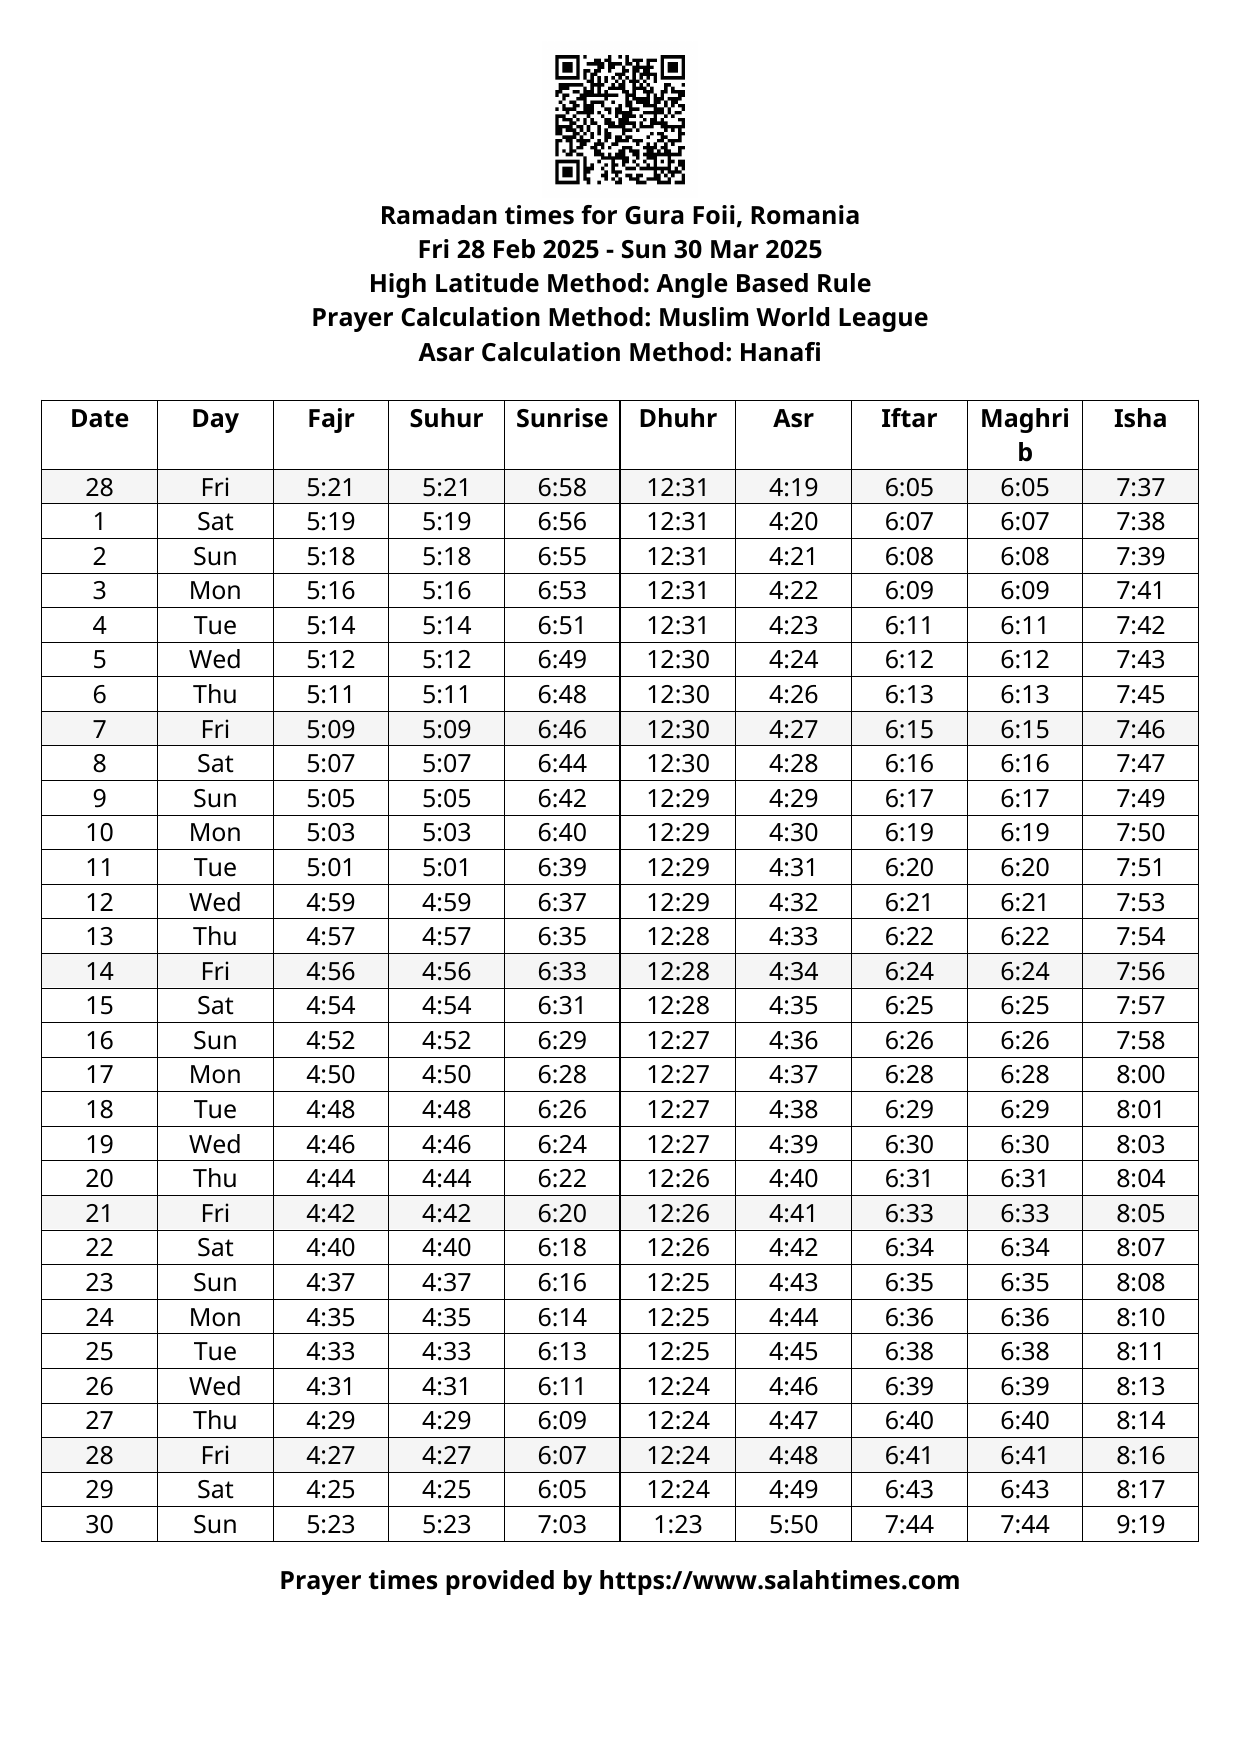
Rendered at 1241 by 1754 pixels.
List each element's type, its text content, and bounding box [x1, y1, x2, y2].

table_cell 6:40 [505, 816, 619, 849]
table_cell 6:34 [968, 1231, 1082, 1264]
table_cell 5:18 [389, 539, 504, 572]
table_cell 4:31 [274, 1369, 388, 1402]
table_cell 4:25 [274, 1473, 388, 1506]
table_cell 12:29 [621, 816, 735, 849]
table_cell 6:37 [505, 885, 619, 918]
table_cell 4:50 [274, 1058, 388, 1091]
table_cell Sun [158, 1265, 273, 1299]
table_cell 12:31 [621, 470, 735, 503]
table_cell 12:24 [621, 1438, 735, 1472]
table_cell 27 [42, 1404, 157, 1437]
table_cell 7:58 [1083, 1023, 1198, 1057]
table_cell 4:42 [274, 1196, 388, 1229]
table_cell 6:20 [505, 1196, 619, 1229]
table_cell 12:29 [621, 885, 735, 918]
table_cell 6:30 [852, 1127, 967, 1160]
table_cell 3 [42, 574, 157, 607]
table_cell 5:05 [389, 781, 504, 814]
table_cell 7:37 [1083, 470, 1198, 503]
table_cell 22 [42, 1231, 157, 1264]
table_cell 6:31 [852, 1161, 967, 1195]
table_cell Sat [158, 989, 273, 1022]
table_cell 8:04 [1083, 1161, 1198, 1195]
table_cell 6:40 [852, 1404, 967, 1437]
table_cell 8:14 [1083, 1404, 1198, 1437]
table_cell 6:48 [505, 677, 619, 711]
table_cell 6:11 [968, 608, 1082, 642]
table_cell 8:17 [1083, 1473, 1198, 1506]
table_cell Mon [158, 816, 273, 849]
text Prayer Calculation Method: Muslim World League [42, 300, 1198, 334]
table_cell 12:28 [621, 989, 735, 1022]
table_cell 4:56 [389, 954, 504, 987]
table_cell 6:29 [852, 1092, 967, 1126]
table_cell 7 [42, 712, 157, 745]
table_cell 8:10 [1083, 1300, 1198, 1333]
table_cell 6:20 [852, 850, 967, 884]
table_cell 6:07 [852, 504, 967, 538]
table_cell 4:20 [736, 504, 851, 538]
table_cell Tue [158, 1092, 273, 1126]
table_cell 4:50 [389, 1058, 504, 1091]
table_cell 7:43 [1083, 643, 1198, 676]
table_cell 4:32 [736, 885, 851, 918]
table_cell 6:41 [852, 1438, 967, 1472]
table_cell 6:43 [852, 1473, 967, 1506]
table_header Sunrise [505, 401, 619, 469]
table_cell 12:26 [621, 1196, 735, 1229]
table_cell 7:44 [968, 1507, 1082, 1541]
table_cell 6:49 [505, 643, 619, 676]
table_cell 6:13 [968, 677, 1082, 711]
table_cell 6:40 [968, 1404, 1082, 1437]
table_cell 4:33 [274, 1334, 388, 1368]
table_cell 6:55 [505, 539, 619, 572]
table_cell 4:29 [736, 781, 851, 814]
table_cell 4:42 [389, 1196, 504, 1229]
table_cell 6:25 [852, 989, 967, 1022]
table_cell 4:28 [736, 746, 851, 780]
table_cell 4 [42, 608, 157, 642]
table_cell Thu [158, 919, 273, 953]
table_cell 4:48 [389, 1092, 504, 1126]
table_cell 4:37 [389, 1265, 504, 1299]
table_cell 5:03 [389, 816, 504, 849]
table_cell 4:36 [736, 1023, 851, 1057]
table_cell 6:38 [968, 1334, 1082, 1368]
table_cell 4:33 [389, 1334, 504, 1368]
table_cell 6:19 [968, 816, 1082, 849]
table_cell 5:23 [274, 1507, 388, 1541]
table_cell 4:27 [389, 1438, 504, 1472]
table_header Dhuhr [621, 401, 735, 469]
table_cell 4:49 [736, 1473, 851, 1506]
table_cell 28 [42, 470, 157, 503]
table_cell 6:28 [505, 1058, 619, 1091]
table_cell 4:52 [274, 1023, 388, 1057]
table_cell 6:43 [968, 1473, 1082, 1506]
table_cell 12:27 [621, 1023, 735, 1057]
table_cell 4:47 [736, 1404, 851, 1437]
table_cell 6:26 [852, 1023, 967, 1057]
table_cell 4:21 [736, 539, 851, 572]
table_cell 6:39 [505, 850, 619, 884]
table_cell Sat [158, 504, 273, 538]
table_cell 28 [42, 1438, 157, 1472]
table_cell Thu [158, 1161, 273, 1195]
table_cell 5:16 [274, 574, 388, 607]
table_cell 12:27 [621, 1092, 735, 1126]
table_cell 6:46 [505, 712, 619, 745]
table_cell 8:00 [1083, 1058, 1198, 1091]
table_cell 4:45 [736, 1334, 851, 1368]
table_cell Mon [158, 1058, 273, 1091]
table_cell 7:54 [1083, 919, 1198, 953]
table_cell 5:01 [389, 850, 504, 884]
table_cell 10 [42, 816, 157, 849]
table_cell 4:59 [274, 885, 388, 918]
table_cell Fri [158, 470, 273, 503]
table_cell Thu [158, 1404, 273, 1437]
table_cell 8:07 [1083, 1231, 1198, 1264]
table_header Isha [1083, 401, 1198, 469]
table_cell 7:42 [1083, 608, 1198, 642]
table_cell 4:27 [736, 712, 851, 745]
table_cell 5:19 [389, 504, 504, 538]
table_cell 6:16 [968, 746, 1082, 780]
table_cell 6:30 [968, 1127, 1082, 1160]
table_cell 30 [42, 1507, 157, 1541]
table_cell 5:07 [389, 746, 504, 780]
table_cell Mon [158, 1300, 273, 1333]
table_cell 4:37 [736, 1058, 851, 1091]
table_cell 12 [42, 885, 157, 918]
table_cell 4:35 [274, 1300, 388, 1333]
table_cell 6:24 [852, 954, 967, 987]
table_cell 6:05 [852, 470, 967, 503]
table_cell 6:20 [968, 850, 1082, 884]
table_cell 6:38 [852, 1334, 967, 1368]
table_cell Sun [158, 1507, 273, 1541]
table_cell 6:19 [852, 816, 967, 849]
table_cell 6:12 [968, 643, 1082, 676]
table_cell 4:46 [736, 1369, 851, 1402]
table_cell 6:08 [968, 539, 1082, 572]
table_cell Fri [158, 1438, 273, 1472]
table_cell 4:43 [736, 1265, 851, 1299]
table_cell 14 [42, 954, 157, 987]
table_cell 7:51 [1083, 850, 1198, 884]
table_cell 4:19 [736, 470, 851, 503]
table_cell 5:03 [274, 816, 388, 849]
table_cell 29 [42, 1473, 157, 1506]
table_header Fajr [274, 401, 388, 469]
table_cell Thu [158, 677, 273, 711]
table_cell 5:12 [274, 643, 388, 676]
table_cell 1:23 [621, 1507, 735, 1541]
table_cell 12:30 [621, 712, 735, 745]
table_cell 7:38 [1083, 504, 1198, 538]
table_cell 20 [42, 1161, 157, 1195]
table_cell 6:17 [852, 781, 967, 814]
table_cell 4:42 [736, 1231, 851, 1264]
table_cell 4:46 [274, 1127, 388, 1160]
table_cell Sat [158, 1231, 273, 1264]
table_cell 26 [42, 1369, 157, 1402]
table_header Iftar [852, 401, 967, 469]
table_cell 6:34 [852, 1231, 967, 1264]
table_cell 8:11 [1083, 1334, 1198, 1368]
table_cell 17 [42, 1058, 157, 1091]
table_cell 6:26 [968, 1023, 1082, 1057]
table_cell 5:21 [274, 470, 388, 503]
table_cell 6:56 [505, 504, 619, 538]
table_cell 12:28 [621, 954, 735, 987]
table_cell 12:31 [621, 574, 735, 607]
table_cell 4:40 [274, 1231, 388, 1264]
table_cell 7:47 [1083, 746, 1198, 780]
table_cell 6:13 [852, 677, 967, 711]
table_cell Fri [158, 712, 273, 745]
table_cell 6:36 [852, 1300, 967, 1333]
table_cell 12:31 [621, 539, 735, 572]
table_cell 4:44 [274, 1161, 388, 1195]
table_cell 6:25 [968, 989, 1082, 1022]
table_header Suhur [389, 401, 504, 469]
table_cell 6:29 [968, 1092, 1082, 1126]
table_cell 5:11 [274, 677, 388, 711]
table_cell 4:29 [389, 1404, 504, 1437]
table_cell 4:54 [274, 989, 388, 1022]
text Fri 28 Feb 2025 - Sun 30 Mar 2025 [42, 232, 1198, 266]
table_header Day [158, 401, 273, 469]
table_cell 12:29 [621, 781, 735, 814]
table_cell 12:31 [621, 504, 735, 538]
table_cell 6:13 [505, 1334, 619, 1368]
table_cell 23 [42, 1265, 157, 1299]
table_cell 6:33 [852, 1196, 967, 1229]
table_cell 6:15 [968, 712, 1082, 745]
table_cell 12:30 [621, 677, 735, 711]
table_cell 6:05 [968, 470, 1082, 503]
table_cell 7:56 [1083, 954, 1198, 987]
table_cell 6:22 [968, 919, 1082, 953]
table_cell 12:27 [621, 1058, 735, 1091]
table_cell 5:01 [274, 850, 388, 884]
table_cell 6:35 [852, 1265, 967, 1299]
table_cell 12:30 [621, 643, 735, 676]
table_cell 6:41 [968, 1438, 1082, 1472]
table_cell 4:23 [736, 608, 851, 642]
table_cell Wed [158, 1127, 273, 1160]
table_cell 6:15 [852, 712, 967, 745]
table_header Date [42, 401, 157, 469]
table_cell 4:44 [389, 1161, 504, 1195]
table_cell 6:21 [852, 885, 967, 918]
table_cell 6:22 [852, 919, 967, 953]
table_cell 6:07 [968, 504, 1082, 538]
table_cell 6:24 [505, 1127, 619, 1160]
table_cell 6:09 [852, 574, 967, 607]
table_cell 4:48 [736, 1438, 851, 1472]
table_cell Tue [158, 608, 273, 642]
table_cell Sun [158, 539, 273, 572]
table_cell 4:26 [736, 677, 851, 711]
table_cell 4:22 [736, 574, 851, 607]
table_cell 4:30 [736, 816, 851, 849]
table_cell 6:35 [505, 919, 619, 953]
text Ramadan times for Gura Foii, Romania [42, 198, 1198, 232]
table_cell 8:05 [1083, 1196, 1198, 1229]
table_cell 11 [42, 850, 157, 884]
table_cell 5:09 [274, 712, 388, 745]
table_cell 21 [42, 1196, 157, 1229]
table_cell 6:36 [968, 1300, 1082, 1333]
table_cell Mon [158, 574, 273, 607]
table_cell Wed [158, 1369, 273, 1402]
table_cell 7:44 [852, 1507, 967, 1541]
table_cell 12:31 [621, 608, 735, 642]
table_cell 18 [42, 1092, 157, 1126]
table_cell 4:59 [389, 885, 504, 918]
table_cell 4:34 [736, 954, 851, 987]
table_cell 4:40 [389, 1231, 504, 1264]
table_cell 4:57 [274, 919, 388, 953]
table_cell 7:57 [1083, 989, 1198, 1022]
table_cell 6:29 [505, 1023, 619, 1057]
table_cell 12:24 [621, 1473, 735, 1506]
table_cell 6:44 [505, 746, 619, 780]
table_cell 6:08 [852, 539, 967, 572]
table_cell 6:16 [852, 746, 967, 780]
text High Latitude Method: Angle Based Rule [42, 266, 1198, 300]
table_cell 8:13 [1083, 1369, 1198, 1402]
table_cell 4:39 [736, 1127, 851, 1160]
table_cell Sun [158, 781, 273, 814]
table_cell 6:28 [852, 1058, 967, 1091]
table_cell 4:31 [389, 1369, 504, 1402]
table_cell 7:45 [1083, 677, 1198, 711]
table_cell 7:50 [1083, 816, 1198, 849]
table_cell Wed [158, 885, 273, 918]
table_cell 6:39 [968, 1369, 1082, 1402]
table_cell 5:16 [389, 574, 504, 607]
table_cell 4:35 [389, 1300, 504, 1333]
table_cell 5:05 [274, 781, 388, 814]
table_cell 6:31 [968, 1161, 1082, 1195]
table_cell 6:18 [505, 1231, 619, 1264]
table_cell 5:07 [274, 746, 388, 780]
table_cell 4:38 [736, 1092, 851, 1126]
table_cell 4:24 [736, 643, 851, 676]
table_cell 8:16 [1083, 1438, 1198, 1472]
table_cell 7:03 [505, 1507, 619, 1541]
table_cell 12:26 [621, 1231, 735, 1264]
table_cell 4:31 [736, 850, 851, 884]
table_cell 6:31 [505, 989, 619, 1022]
table_cell 4:54 [389, 989, 504, 1022]
table_cell 4:57 [389, 919, 504, 953]
table_cell 7:53 [1083, 885, 1198, 918]
table_cell 5 [42, 643, 157, 676]
table_cell 8:01 [1083, 1092, 1198, 1126]
table_cell 19 [42, 1127, 157, 1160]
table_cell 16 [42, 1023, 157, 1057]
table_cell Wed [158, 643, 273, 676]
table_cell 6:16 [505, 1265, 619, 1299]
table_cell 12:28 [621, 919, 735, 953]
table_cell 15 [42, 989, 157, 1022]
table_cell 7:49 [1083, 781, 1198, 814]
table_cell 6:11 [505, 1369, 619, 1402]
table_cell 6:35 [968, 1265, 1082, 1299]
table_cell 6 [42, 677, 157, 711]
table_cell 4:41 [736, 1196, 851, 1229]
table_header Asr [736, 401, 851, 469]
table_cell 4:35 [736, 989, 851, 1022]
table_cell 6:11 [852, 608, 967, 642]
table_cell 6:17 [968, 781, 1082, 814]
table_cell 4:33 [736, 919, 851, 953]
table_cell 6:28 [968, 1058, 1082, 1091]
table_cell 5:18 [274, 539, 388, 572]
table_cell 4:29 [274, 1404, 388, 1437]
table_cell 6:26 [505, 1092, 619, 1126]
table_cell 6:58 [505, 470, 619, 503]
table_cell Tue [158, 850, 273, 884]
table_cell 12:26 [621, 1161, 735, 1195]
table_cell 12:27 [621, 1127, 735, 1160]
table_cell 12:25 [621, 1334, 735, 1368]
table_cell 4:40 [736, 1161, 851, 1195]
table_cell 4:27 [274, 1438, 388, 1472]
table_cell Sat [158, 746, 273, 780]
table_cell 5:23 [389, 1507, 504, 1541]
table_cell 12:24 [621, 1404, 735, 1437]
table_cell 24 [42, 1300, 157, 1333]
table_cell 9 [42, 781, 157, 814]
table_cell 12:24 [621, 1369, 735, 1402]
table_cell 6:22 [505, 1161, 619, 1195]
table_cell 6:21 [968, 885, 1082, 918]
table_cell 8 [42, 746, 157, 780]
table_cell 4:37 [274, 1265, 388, 1299]
table_cell 4:48 [274, 1092, 388, 1126]
table_cell 6:09 [505, 1404, 619, 1437]
table_cell 4:56 [274, 954, 388, 987]
table_cell 1 [42, 504, 157, 538]
table_cell 25 [42, 1334, 157, 1368]
table_cell 6:05 [505, 1473, 619, 1506]
table_cell 12:25 [621, 1300, 735, 1333]
picture [542, 41, 699, 198]
table_cell 6:51 [505, 608, 619, 642]
table_cell 5:09 [389, 712, 504, 745]
table_header Maghrib [968, 401, 1082, 469]
table_cell 4:46 [389, 1127, 504, 1160]
table_cell Sun [158, 1023, 273, 1057]
table_cell 6:33 [968, 1196, 1082, 1229]
table_cell 5:11 [389, 677, 504, 711]
table_cell 4:25 [389, 1473, 504, 1506]
table_cell 6:53 [505, 574, 619, 607]
table_cell 5:21 [389, 470, 504, 503]
table_cell 5:50 [736, 1507, 851, 1541]
table_cell 7:41 [1083, 574, 1198, 607]
table_cell Tue [158, 1334, 273, 1368]
text Prayer times provided by https://www.salahtimes.com [42, 1563, 1198, 1597]
table_cell Fri [158, 1196, 273, 1229]
table_cell 6:14 [505, 1300, 619, 1333]
table_cell 5:12 [389, 643, 504, 676]
table_cell 6:39 [852, 1369, 967, 1402]
table_cell 12:25 [621, 1265, 735, 1299]
table_cell 2 [42, 539, 157, 572]
table_cell Fri [158, 954, 273, 987]
table_cell 5:14 [389, 608, 504, 642]
table_cell 7:46 [1083, 712, 1198, 745]
table_cell 12:30 [621, 746, 735, 780]
table_cell 6:24 [968, 954, 1082, 987]
table_cell 4:44 [736, 1300, 851, 1333]
table_cell 5:14 [274, 608, 388, 642]
table_cell 5:19 [274, 504, 388, 538]
table_cell 8:03 [1083, 1127, 1198, 1160]
table_cell 7:39 [1083, 539, 1198, 572]
table_cell 6:33 [505, 954, 619, 987]
table_cell 12:29 [621, 850, 735, 884]
table_cell Sat [158, 1473, 273, 1506]
text Asar Calculation Method: Hanafi [42, 334, 1198, 368]
table_cell 6:12 [852, 643, 967, 676]
table_cell 4:52 [389, 1023, 504, 1057]
table_cell 8:08 [1083, 1265, 1198, 1299]
table_cell 6:07 [505, 1438, 619, 1472]
table_cell 6:42 [505, 781, 619, 814]
table_cell 9:19 [1083, 1507, 1198, 1541]
table_cell 6:09 [968, 574, 1082, 607]
table_cell 13 [42, 919, 157, 953]
